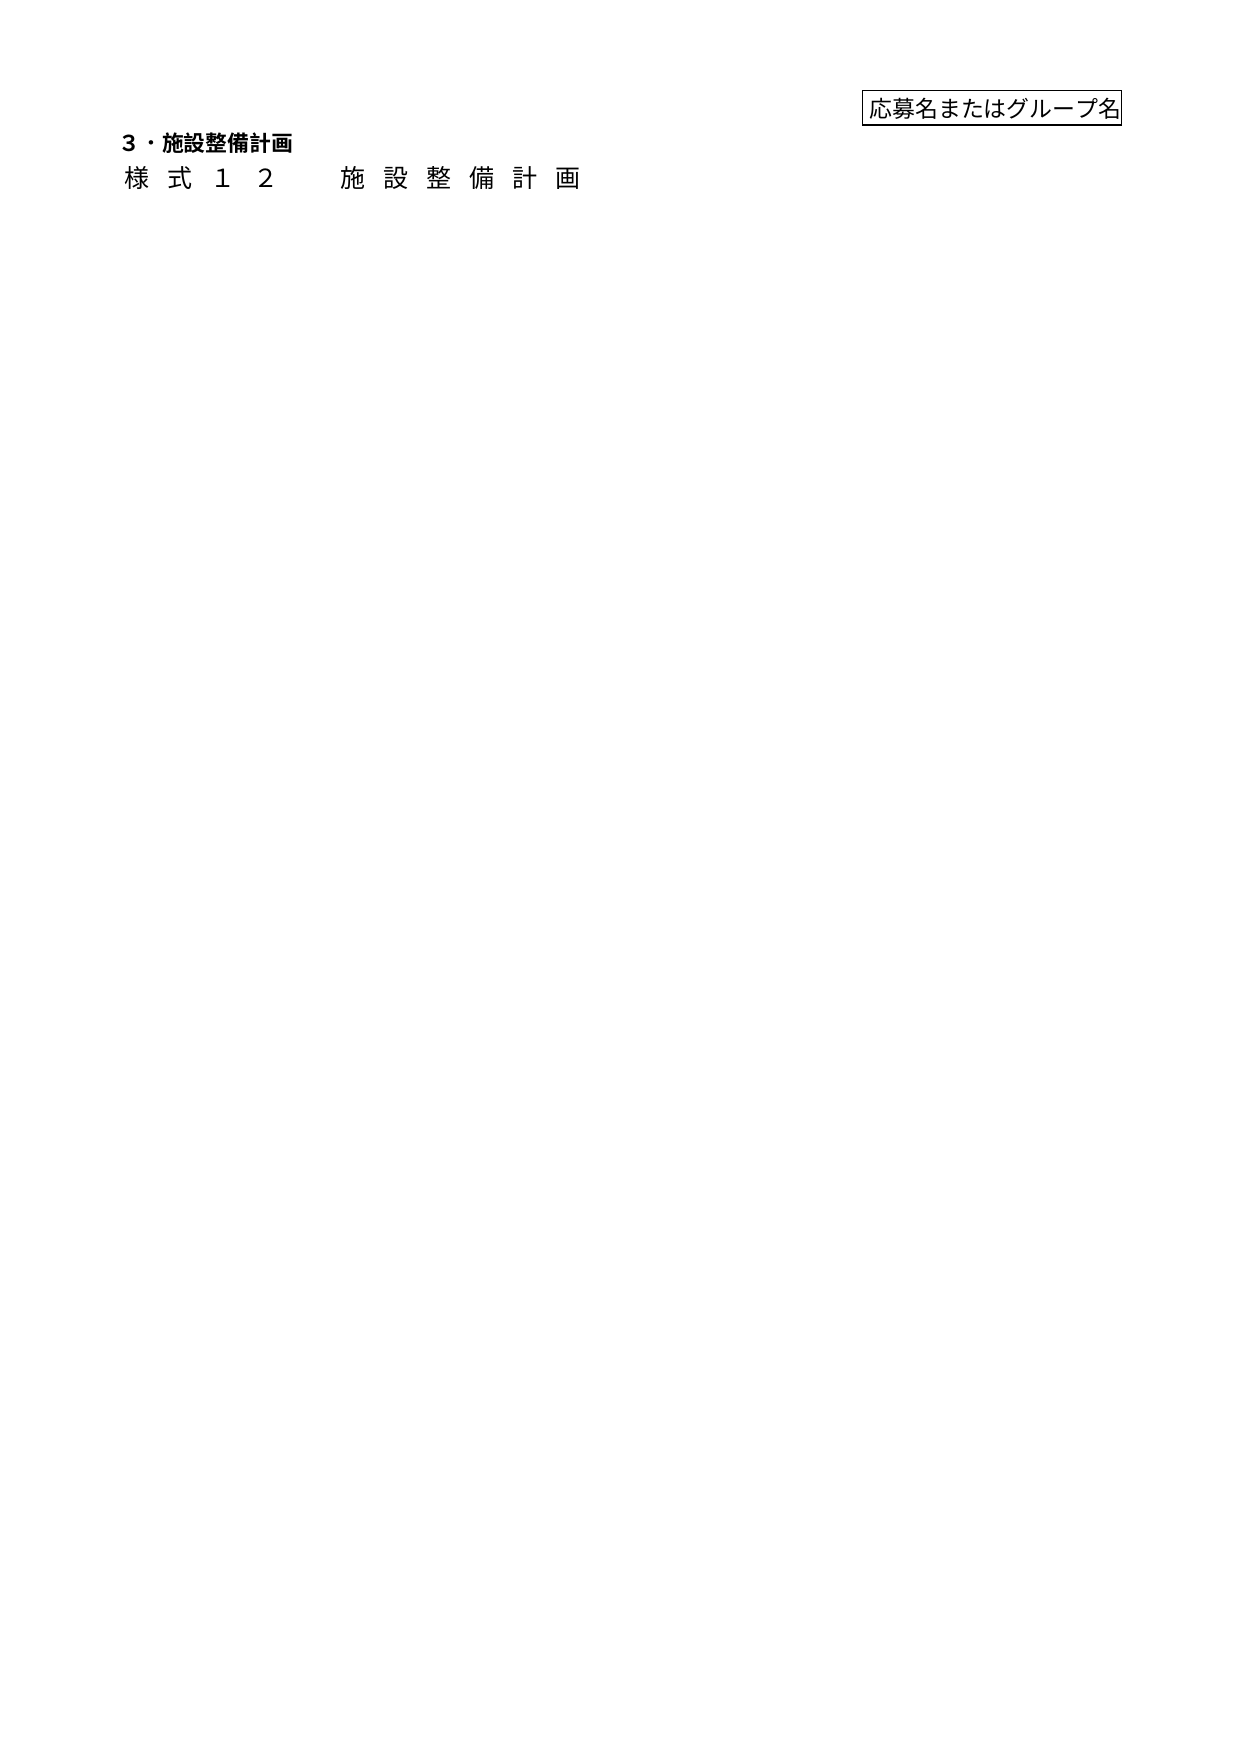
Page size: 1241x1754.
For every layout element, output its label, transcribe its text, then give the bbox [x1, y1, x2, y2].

subtitle 様式１２ 施設整備計画 [124, 158, 1116, 196]
